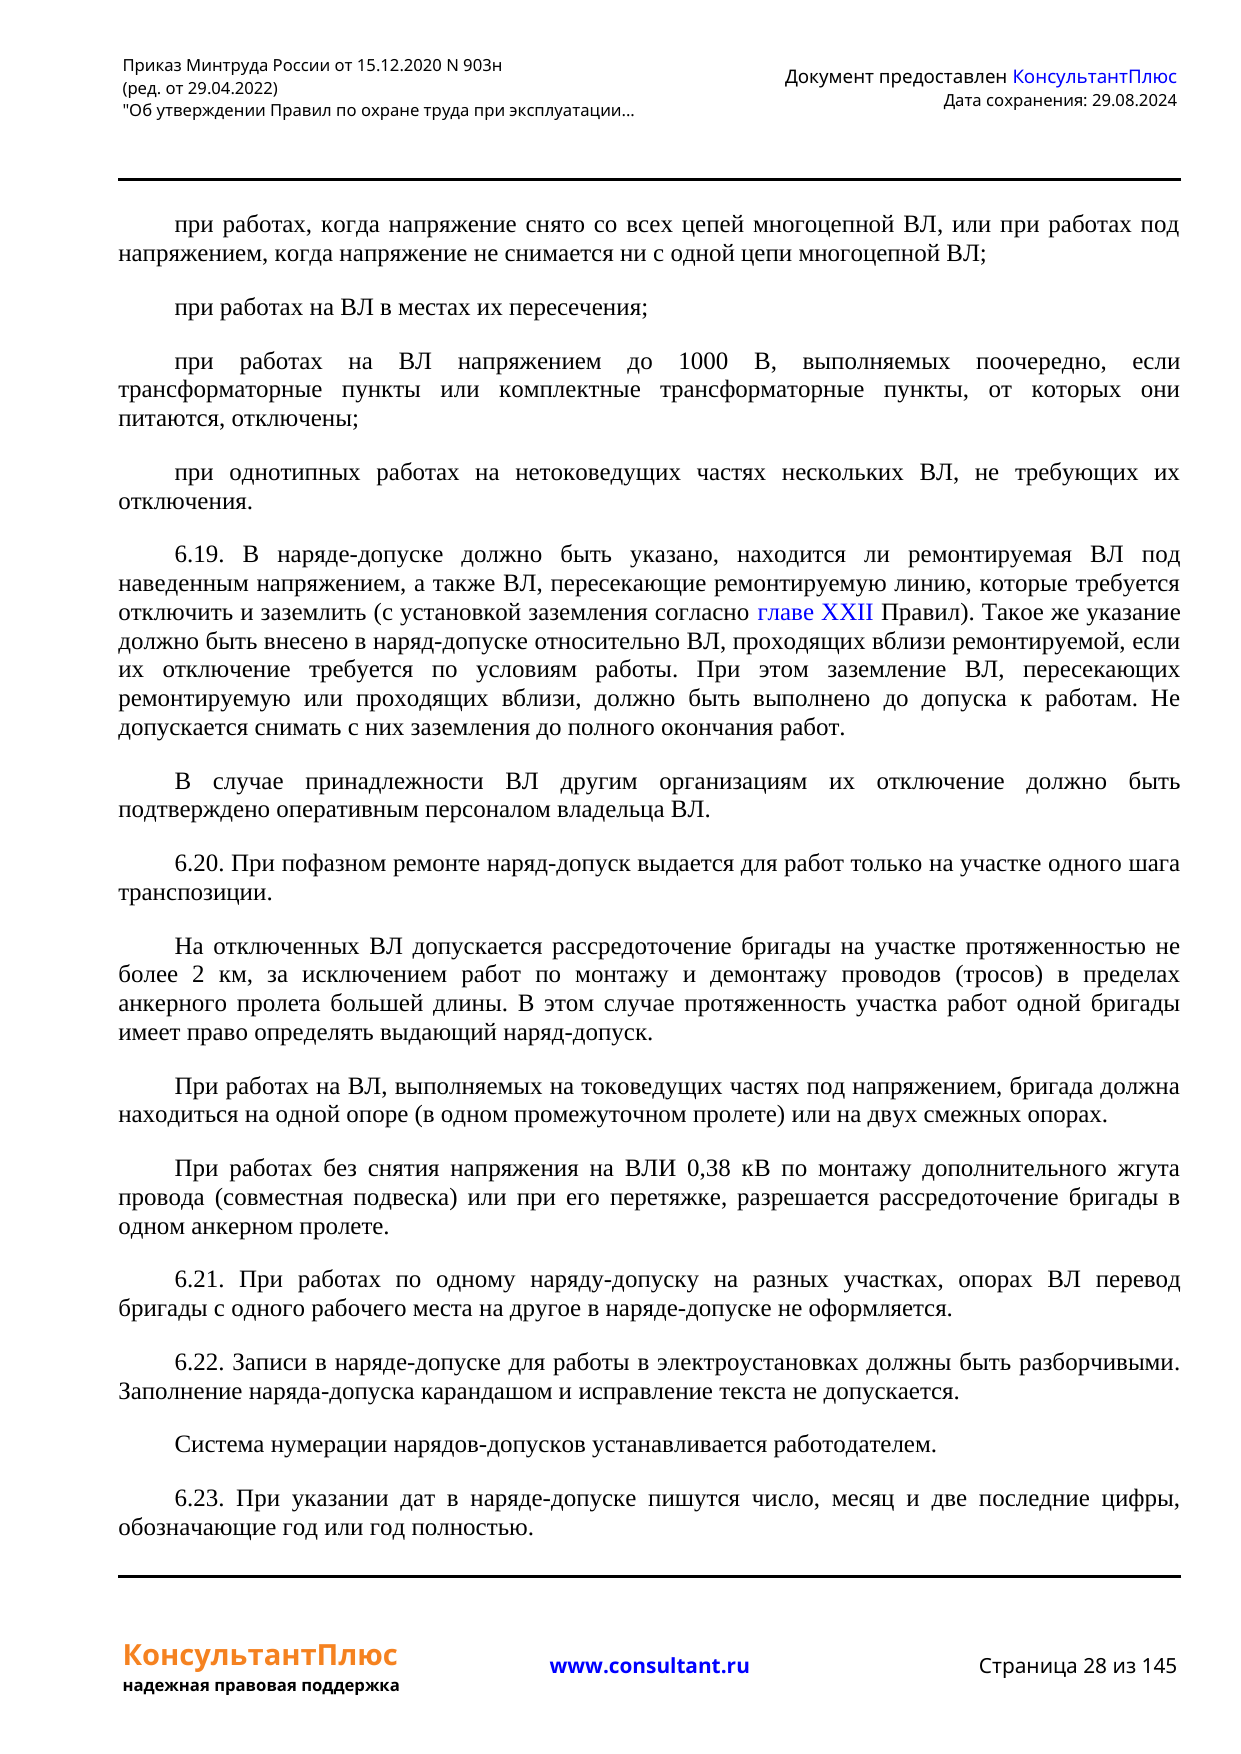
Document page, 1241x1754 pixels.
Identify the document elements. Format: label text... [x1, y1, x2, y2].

text Система нумерации нарядов-допусков устанавливается работодателем. [118, 1429, 1181, 1458]
text 6.19. В наряде-допуске должно быть указано, находится ли ремонтируемая ВЛ под наведенным напряжением, а также ВЛ, пересекающие ремонтируемую линию, которые требуется отключить и заземлить (с установкой заземления согласно главе XXII Правил). Такое же указание должно быть внесено в наряд-допуске относительно ВЛ, проходящих вблизи ремонтируемой, если их отключение требуется по условиям работы. При этом заземление ВЛ, пересекающих ремонтируемую или проходящих вблизи, должно быть выполнено до допуска к работам. Не допускается снимать с них заземления до полного окончания работ. [118, 539, 1181, 741]
text 6.21. При работах по одному наряду-допуску на разных участках, опорах ВЛ перевод бригады с одного рабочего места на другое в наряде-допуске не оформляется. [118, 1264, 1181, 1322]
text при однотипных работах на нетоковедущих частях нескольких ВЛ, не требующих их отключения. [118, 457, 1181, 514]
text 6.22. Записи в наряде-допуске для работы в электроустановках должны быть разборчивыми. Заполнение наряда-допуска карандашом и исправление текста не допускается. [118, 1347, 1181, 1404]
text при работах на ВЛ в местах их пересечения; [118, 292, 1181, 321]
text при работах на ВЛ напряжением до 1000 В, выполняемых поочередно, если трансформаторные пункты или комплектные трансформаторные пункты, от которых они питаются, отключены; [118, 346, 1181, 432]
text В случае принадлежности ВЛ другим организациям их отключение должно быть подтверждено оперативным персоналом владельца ВЛ. [118, 766, 1181, 823]
text при работах, когда напряжение снято со всех цепей многоцепной ВЛ, или при работах под напряжением, когда напряжение не снимается ни с одной цепи многоцепной ВЛ; [118, 209, 1181, 267]
text При работах без снятия напряжения на ВЛИ 0,38 кВ по монтажу дополнительного жгута провода (совместная подвеска) или при его перетяжке, разрешается рассредоточение бригады в одном анкерном пролете. [118, 1153, 1181, 1239]
text 6.20. При пофазном ремонте наряд-допуск выдается для работ только на участке одного шага транспозиции. [118, 848, 1181, 906]
text При работах на ВЛ, выполняемых на токоведущих частях под напряжением, бригада должна находиться на одной опоре (в одном промежуточном пролете) или на двух смежных опорах. [118, 1071, 1181, 1128]
text 6.23. При указании дат в наряде-допуске пишутся число, месяц и две последние цифры, обозначающие год или год полностью. [118, 1483, 1181, 1541]
text На отключенных ВЛ допускается рассредоточение бригады на участке протяженностью не более 2 км, за исключением работ по монтажу и демонтажу проводов (тросов) в пределах анкерного пролета большей длины. В этом случае протяженность участка работ одной бригады имеет право определять выдающий наряд-допуск. [118, 931, 1181, 1046]
